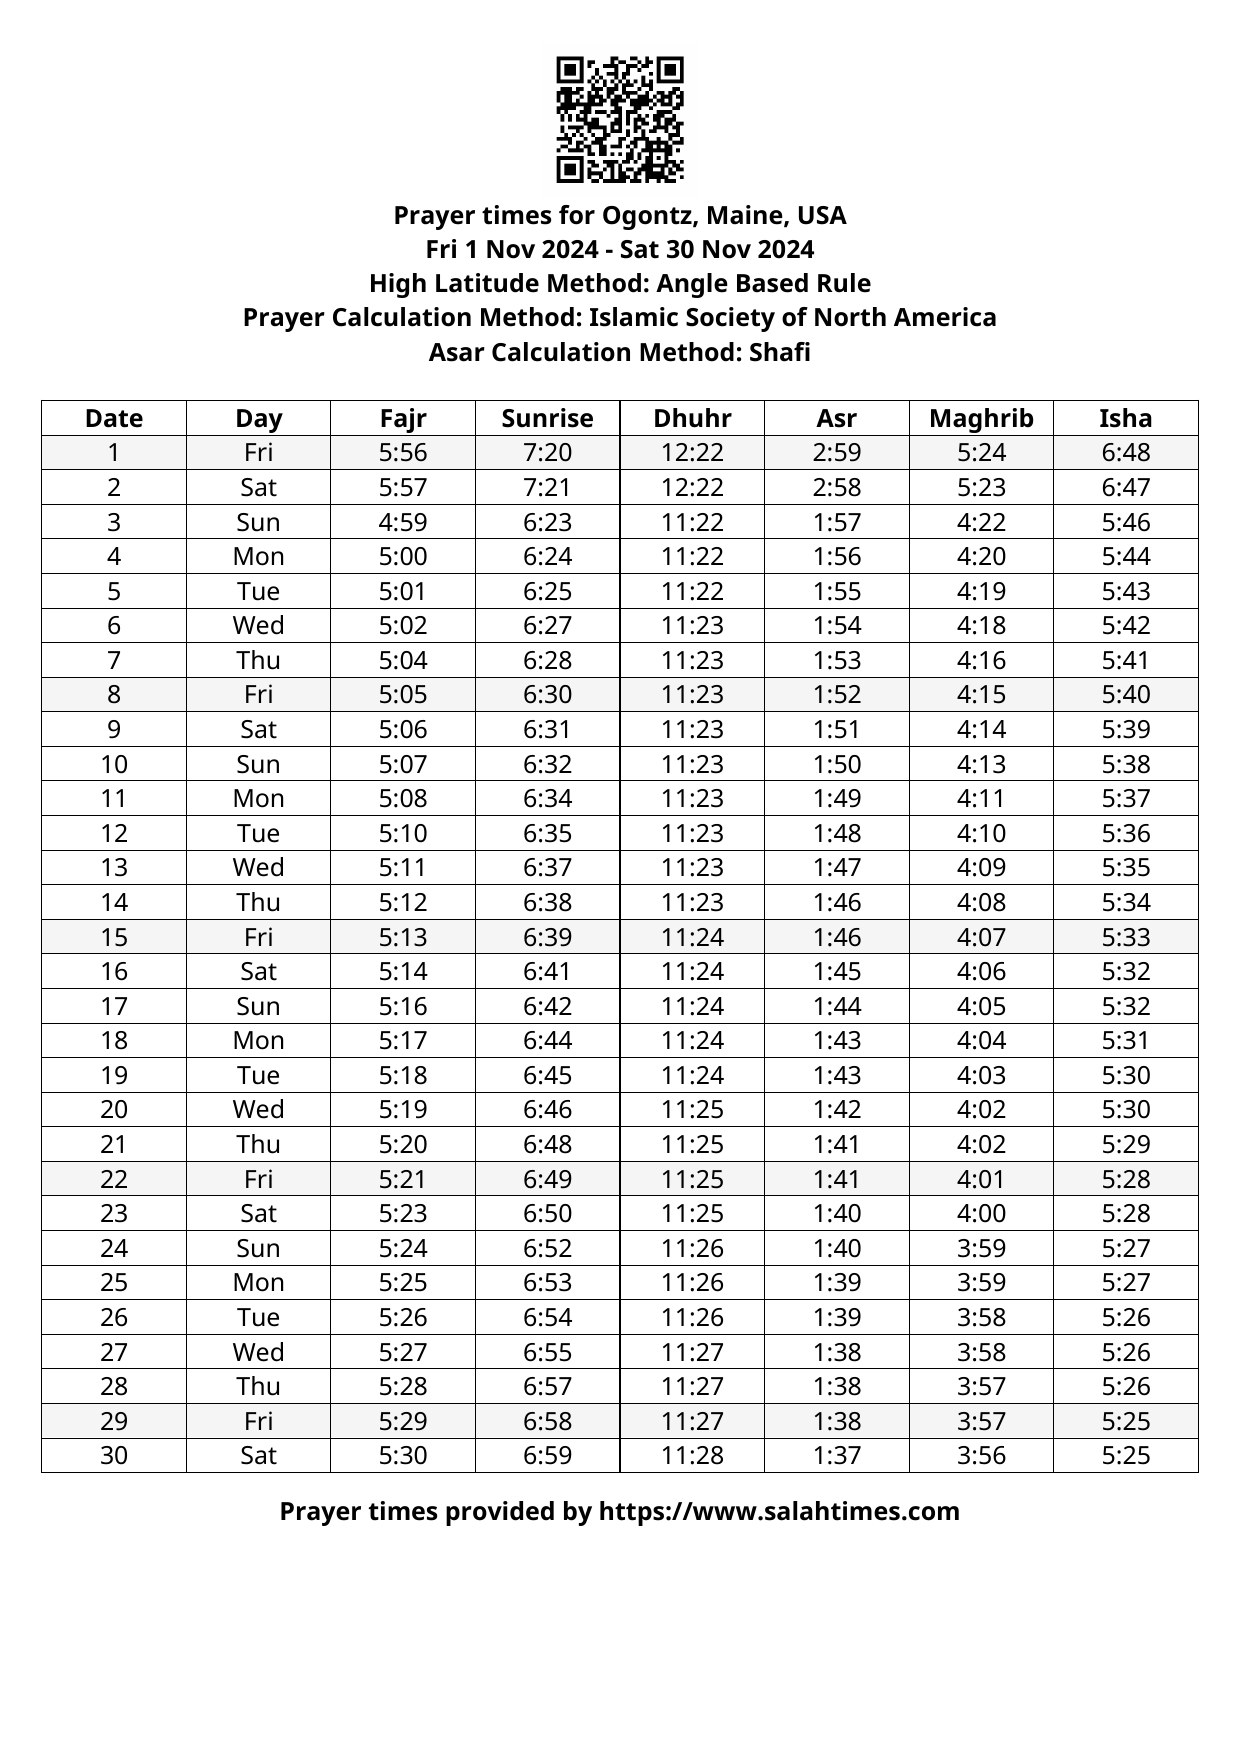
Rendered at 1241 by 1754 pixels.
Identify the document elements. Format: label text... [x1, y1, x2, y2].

table_cell 4:00 [910, 1196, 1053, 1230]
table_cell 20 [42, 1093, 186, 1126]
table_cell 11 [42, 781, 186, 815]
table_cell Fri [187, 920, 330, 953]
table_header Asr [765, 401, 909, 434]
table_cell 5:26 [1054, 1300, 1198, 1334]
table_cell 1:40 [765, 1231, 909, 1264]
table_cell 5:37 [1054, 781, 1198, 815]
table_cell Fri [187, 1162, 330, 1195]
table_cell 6:45 [476, 1058, 619, 1092]
table_cell Mon [187, 539, 330, 573]
table_cell Wed [187, 1093, 330, 1126]
table_cell 4:14 [910, 712, 1053, 746]
table_cell 3:56 [910, 1439, 1053, 1472]
table_cell 4:10 [910, 816, 1053, 849]
table_cell 1:43 [765, 1024, 909, 1057]
table_cell 1:50 [765, 747, 909, 780]
table_cell 4:22 [910, 505, 1053, 538]
table_cell 14 [42, 885, 186, 919]
text Prayer Calculation Method: Islamic Society of North America [42, 300, 1198, 334]
table_cell 5:28 [1054, 1196, 1198, 1230]
table_cell Sat [187, 712, 330, 746]
table_cell 4:20 [910, 539, 1053, 573]
table_cell 5:14 [331, 954, 475, 988]
table_cell 11:24 [621, 1024, 764, 1057]
table_cell 1:37 [765, 1439, 909, 1472]
table_cell 11:26 [621, 1266, 764, 1299]
table_cell 27 [42, 1335, 186, 1368]
table_cell 7:21 [476, 470, 619, 504]
table_cell 11:24 [621, 920, 764, 953]
table_cell 4:11 [910, 781, 1053, 815]
table_cell 11:25 [621, 1093, 764, 1126]
table_cell 5:40 [1054, 678, 1198, 711]
table_cell 5:16 [331, 989, 475, 1022]
table_cell 5:04 [331, 643, 475, 677]
table_cell 1:52 [765, 678, 909, 711]
table_cell 5:25 [331, 1266, 475, 1299]
table_header Day [187, 401, 330, 434]
table_cell Sun [187, 1231, 330, 1264]
table_cell 6:48 [1054, 436, 1198, 469]
table_cell 4:18 [910, 609, 1053, 642]
table_cell Sat [187, 954, 330, 988]
table_cell 18 [42, 1024, 186, 1057]
table_cell 30 [42, 1439, 186, 1472]
table_cell 6:37 [476, 851, 619, 884]
table_cell Fri [187, 436, 330, 469]
table_cell Tue [187, 816, 330, 849]
table_cell 13 [42, 851, 186, 884]
table_cell Mon [187, 781, 330, 815]
table_cell 12:22 [621, 436, 764, 469]
table_cell 4:02 [910, 1127, 1053, 1161]
table_cell 11:23 [621, 678, 764, 711]
table_cell 11:27 [621, 1369, 764, 1403]
table_cell 5:32 [1054, 954, 1198, 988]
table_cell 1:38 [765, 1404, 909, 1437]
table_cell 3:59 [910, 1231, 1053, 1264]
table_header Fajr [331, 401, 475, 434]
table_cell 11:23 [621, 609, 764, 642]
table_cell 1:41 [765, 1127, 909, 1161]
table_cell 11:27 [621, 1404, 764, 1437]
table_cell 5:41 [1054, 643, 1198, 677]
table_cell 11:22 [621, 505, 764, 538]
table_cell 5:25 [1054, 1439, 1198, 1472]
table_cell 4:04 [910, 1024, 1053, 1057]
table_cell 11:23 [621, 851, 764, 884]
table_cell 11:23 [621, 816, 764, 849]
table_cell 11:23 [621, 712, 764, 746]
table_cell 5:23 [910, 470, 1053, 504]
table_cell 6:46 [476, 1093, 619, 1126]
table_cell 5:01 [331, 574, 475, 607]
table_cell 5:13 [331, 920, 475, 953]
table_cell 11:26 [621, 1231, 764, 1264]
table_cell 12 [42, 816, 186, 849]
table_cell 16 [42, 954, 186, 988]
table_cell 5:36 [1054, 816, 1198, 849]
table_cell 1:57 [765, 505, 909, 538]
table_cell 5:27 [1054, 1231, 1198, 1264]
table_cell 5:18 [331, 1058, 475, 1092]
table_cell 5:44 [1054, 539, 1198, 573]
table_cell Thu [187, 1127, 330, 1161]
table_cell 5:23 [331, 1196, 475, 1230]
table_cell 5:27 [331, 1335, 475, 1368]
table_cell 26 [42, 1300, 186, 1334]
table_cell 4:03 [910, 1058, 1053, 1092]
table_cell 11:23 [621, 747, 764, 780]
table_cell 11:24 [621, 989, 764, 1022]
table_cell 5:24 [331, 1231, 475, 1264]
table_cell 5:33 [1054, 920, 1198, 953]
table_cell 3:58 [910, 1300, 1053, 1334]
table_cell Mon [187, 1024, 330, 1057]
table_cell 11:24 [621, 954, 764, 988]
table_header Maghrib [910, 401, 1053, 434]
table_cell 1:38 [765, 1369, 909, 1403]
table_cell Fri [187, 1404, 330, 1437]
table_cell 1:54 [765, 609, 909, 642]
table_cell 5:43 [1054, 574, 1198, 607]
table_cell 1:44 [765, 989, 909, 1022]
table_cell 5:08 [331, 781, 475, 815]
table_cell 6:23 [476, 505, 619, 538]
table_cell 6:44 [476, 1024, 619, 1057]
table_cell 2 [42, 470, 186, 504]
table_cell 11:22 [621, 539, 764, 573]
table_cell 1 [42, 436, 186, 469]
table_cell 11:26 [621, 1300, 764, 1334]
table_cell Wed [187, 1335, 330, 1368]
table_cell 4:19 [910, 574, 1053, 607]
table_cell 3:59 [910, 1266, 1053, 1299]
table_cell 5:12 [331, 885, 475, 919]
table_header Isha [1054, 401, 1198, 434]
table_cell 5:06 [331, 712, 475, 746]
table_cell 5:24 [910, 436, 1053, 469]
table_cell 11:24 [621, 1058, 764, 1092]
table_cell 6:47 [1054, 470, 1198, 504]
table_cell 11:23 [621, 781, 764, 815]
table_cell 1:40 [765, 1196, 909, 1230]
table_cell 1:39 [765, 1300, 909, 1334]
table_cell 4:13 [910, 747, 1053, 780]
table_cell 6:28 [476, 643, 619, 677]
table_cell 4:59 [331, 505, 475, 538]
table_cell 5:31 [1054, 1024, 1198, 1057]
table_cell 5:39 [1054, 712, 1198, 746]
table_cell Sun [187, 989, 330, 1022]
table_cell 4:02 [910, 1093, 1053, 1126]
table_cell 5:32 [1054, 989, 1198, 1022]
table_cell Sat [187, 1196, 330, 1230]
table_cell Sun [187, 505, 330, 538]
table_cell 4:05 [910, 989, 1053, 1022]
table_cell 7 [42, 643, 186, 677]
picture [542, 41, 699, 198]
table_cell 5:00 [331, 539, 475, 573]
text Prayer times for Ogontz, Maine, USA [42, 198, 1198, 232]
table_cell 11:28 [621, 1439, 764, 1472]
table_cell Mon [187, 1266, 330, 1299]
table_header Dhuhr [621, 401, 764, 434]
text Fri 1 Nov 2024 - Sat 30 Nov 2024 [42, 232, 1198, 266]
table_cell Sun [187, 747, 330, 780]
table_cell 10 [42, 747, 186, 780]
table_cell 11:27 [621, 1335, 764, 1368]
table_cell 5:57 [331, 470, 475, 504]
table_cell Sat [187, 1439, 330, 1472]
table_cell Thu [187, 1369, 330, 1403]
table_cell 4 [42, 539, 186, 573]
table_cell 25 [42, 1266, 186, 1299]
table_cell 6:53 [476, 1266, 619, 1299]
table_cell 5:27 [1054, 1266, 1198, 1299]
table_cell Tue [187, 574, 330, 607]
table_cell 11:22 [621, 574, 764, 607]
table_cell 5 [42, 574, 186, 607]
table_cell 6:50 [476, 1196, 619, 1230]
table_cell Tue [187, 1300, 330, 1334]
table_cell 28 [42, 1369, 186, 1403]
table_cell 5:25 [1054, 1404, 1198, 1437]
table_cell 1:45 [765, 954, 909, 988]
table_cell 1:43 [765, 1058, 909, 1092]
table_cell 6:41 [476, 954, 619, 988]
table_cell 1:51 [765, 712, 909, 746]
table_cell 5:20 [331, 1127, 475, 1161]
table_cell 5:26 [1054, 1369, 1198, 1403]
table_cell 9 [42, 712, 186, 746]
text High Latitude Method: Angle Based Rule [42, 266, 1198, 300]
text Asar Calculation Method: Shafi [42, 334, 1198, 368]
table_cell 6:24 [476, 539, 619, 573]
table_cell 5:46 [1054, 505, 1198, 538]
text Prayer times provided by https://www.salahtimes.com [42, 1494, 1198, 1528]
table_cell 4:06 [910, 954, 1053, 988]
table_cell 3 [42, 505, 186, 538]
table_cell 4:16 [910, 643, 1053, 677]
table_cell 5:05 [331, 678, 475, 711]
table_cell Fri [187, 678, 330, 711]
table_header Date [42, 401, 186, 434]
table_cell 6:27 [476, 609, 619, 642]
table_cell Sat [187, 470, 330, 504]
table_cell 5:11 [331, 851, 475, 884]
table_cell 6:38 [476, 885, 619, 919]
table_cell Wed [187, 609, 330, 642]
table_cell 5:34 [1054, 885, 1198, 919]
table_cell Wed [187, 851, 330, 884]
table_cell 6:48 [476, 1127, 619, 1161]
table_cell 4:15 [910, 678, 1053, 711]
table_cell 6:58 [476, 1404, 619, 1437]
table_cell 1:47 [765, 851, 909, 884]
table_cell 6:34 [476, 781, 619, 815]
table_cell 5:35 [1054, 851, 1198, 884]
table_cell 6:35 [476, 816, 619, 849]
table_cell 1:46 [765, 885, 909, 919]
table_cell 5:19 [331, 1093, 475, 1126]
table_cell 11:25 [621, 1162, 764, 1195]
table_cell 4:08 [910, 885, 1053, 919]
table_cell 1:39 [765, 1266, 909, 1299]
table_cell 5:28 [331, 1369, 475, 1403]
table_cell 5:29 [1054, 1127, 1198, 1161]
table_cell 5:28 [1054, 1162, 1198, 1195]
table_cell 6:25 [476, 574, 619, 607]
table_cell 5:56 [331, 436, 475, 469]
table_cell 1:55 [765, 574, 909, 607]
table_cell 1:38 [765, 1335, 909, 1368]
table_cell 5:29 [331, 1404, 475, 1437]
table_cell 21 [42, 1127, 186, 1161]
table_cell 6:55 [476, 1335, 619, 1368]
table_cell 11:23 [621, 643, 764, 677]
table_cell 3:57 [910, 1369, 1053, 1403]
table_cell 17 [42, 989, 186, 1022]
table_cell 6:52 [476, 1231, 619, 1264]
table_header Sunrise [476, 401, 619, 434]
table_cell 5:30 [1054, 1058, 1198, 1092]
table_cell 23 [42, 1196, 186, 1230]
table_cell 5:30 [331, 1439, 475, 1472]
table_cell Thu [187, 885, 330, 919]
table_cell 4:09 [910, 851, 1053, 884]
table_cell Thu [187, 643, 330, 677]
table_cell 2:59 [765, 436, 909, 469]
table_cell 15 [42, 920, 186, 953]
table_cell 8 [42, 678, 186, 711]
table_cell 6:54 [476, 1300, 619, 1334]
table_cell Tue [187, 1058, 330, 1092]
table_cell 6:59 [476, 1439, 619, 1472]
table_cell 5:21 [331, 1162, 475, 1195]
table_cell 19 [42, 1058, 186, 1092]
table_cell 6:57 [476, 1369, 619, 1403]
table_cell 22 [42, 1162, 186, 1195]
table_cell 5:38 [1054, 747, 1198, 780]
table_cell 6:31 [476, 712, 619, 746]
table_cell 2:58 [765, 470, 909, 504]
table_cell 5:26 [331, 1300, 475, 1334]
table_cell 6:42 [476, 989, 619, 1022]
table_cell 1:48 [765, 816, 909, 849]
table_cell 5:30 [1054, 1093, 1198, 1126]
table_cell 1:42 [765, 1093, 909, 1126]
table_cell 1:53 [765, 643, 909, 677]
table_cell 1:49 [765, 781, 909, 815]
table_cell 1:41 [765, 1162, 909, 1195]
table_cell 5:02 [331, 609, 475, 642]
table_cell 29 [42, 1404, 186, 1437]
table_cell 5:26 [1054, 1335, 1198, 1368]
table_cell 5:42 [1054, 609, 1198, 642]
table_cell 4:01 [910, 1162, 1053, 1195]
table_cell 6:30 [476, 678, 619, 711]
table_cell 3:58 [910, 1335, 1053, 1368]
table_cell 11:25 [621, 1196, 764, 1230]
table_cell 6 [42, 609, 186, 642]
table_cell 5:17 [331, 1024, 475, 1057]
table_cell 6:39 [476, 920, 619, 953]
table_cell 24 [42, 1231, 186, 1264]
table_cell 11:23 [621, 885, 764, 919]
table_cell 4:07 [910, 920, 1053, 953]
table_cell 1:46 [765, 920, 909, 953]
table_cell 12:22 [621, 470, 764, 504]
table_cell 1:56 [765, 539, 909, 573]
table_cell 7:20 [476, 436, 619, 469]
table_cell 6:32 [476, 747, 619, 780]
table_cell 6:49 [476, 1162, 619, 1195]
table_cell 5:10 [331, 816, 475, 849]
table_cell 3:57 [910, 1404, 1053, 1437]
table_cell 11:25 [621, 1127, 764, 1161]
table_cell 5:07 [331, 747, 475, 780]
